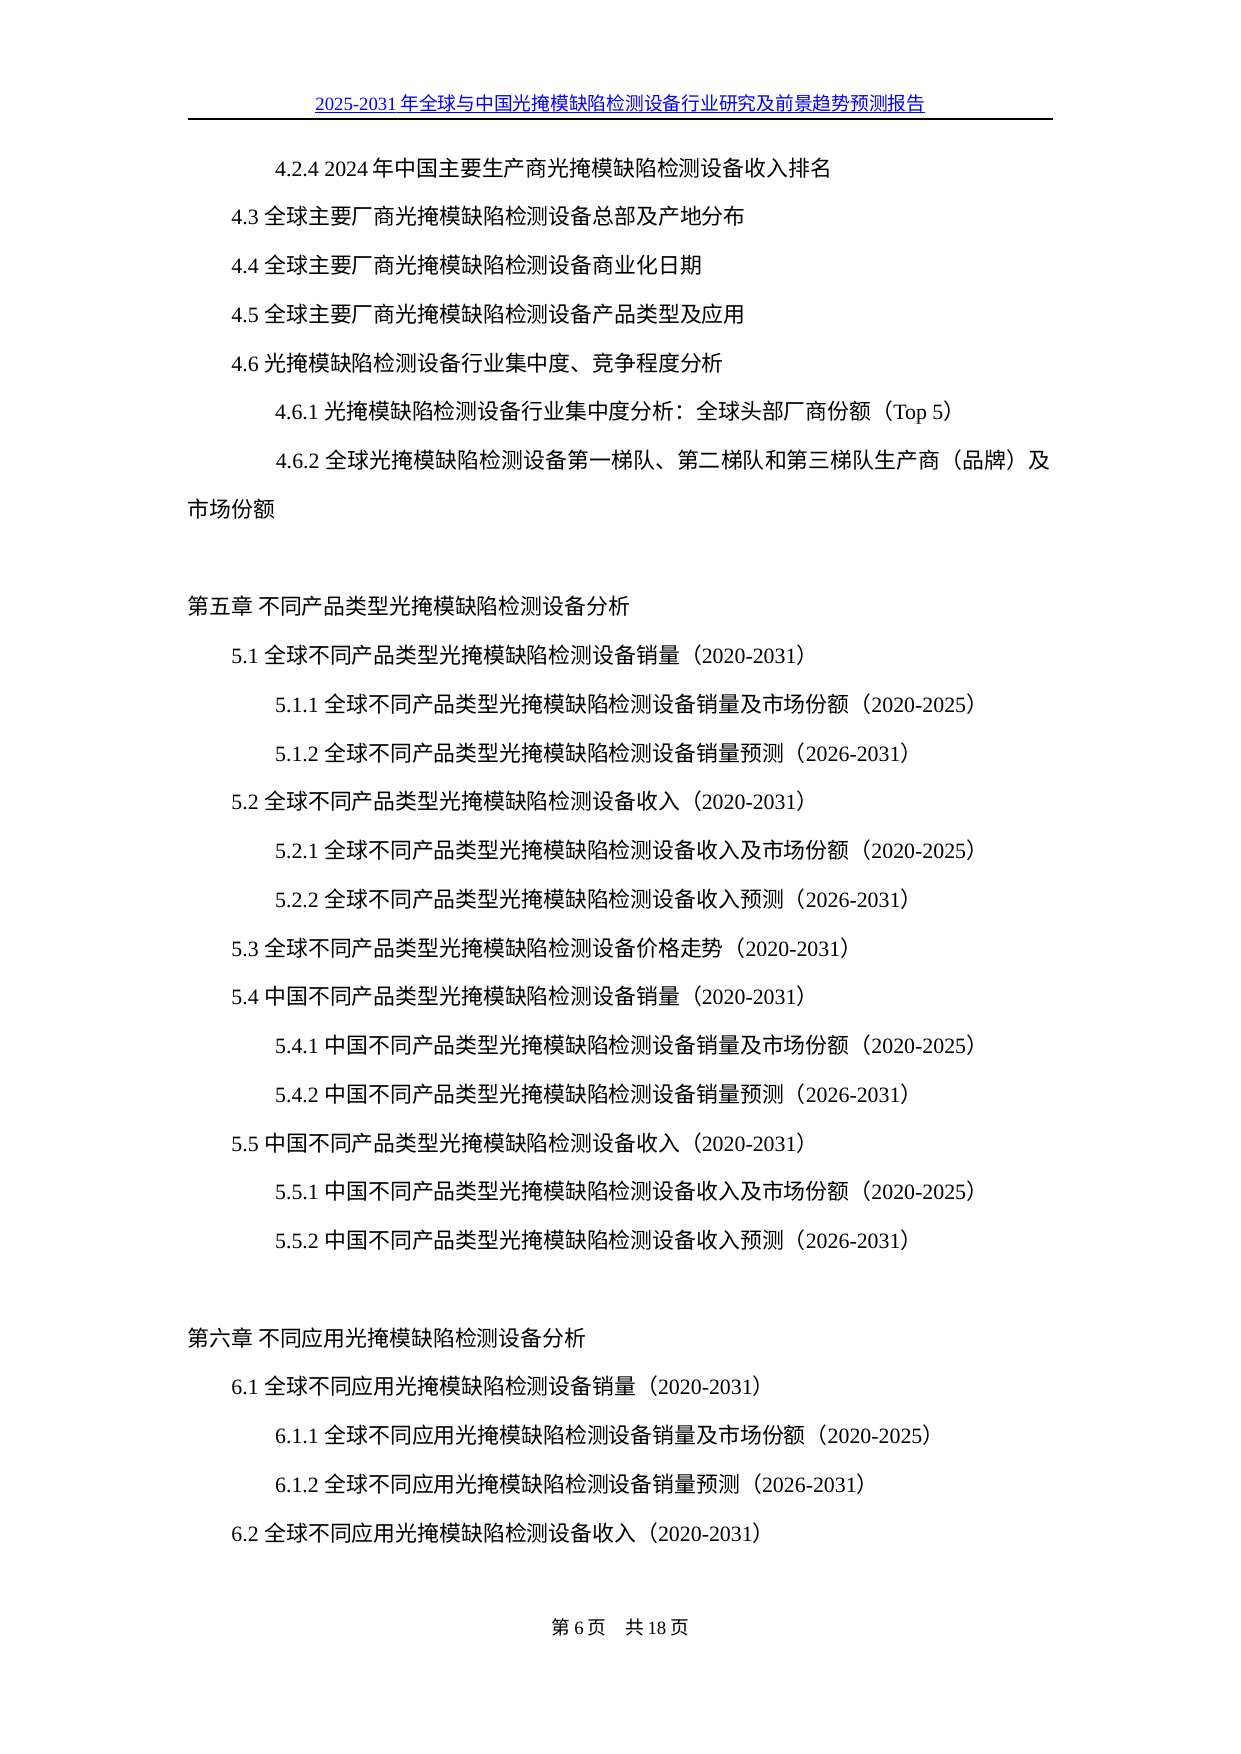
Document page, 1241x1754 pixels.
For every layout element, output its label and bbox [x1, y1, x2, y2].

text [187, 150, 1053, 1548]
